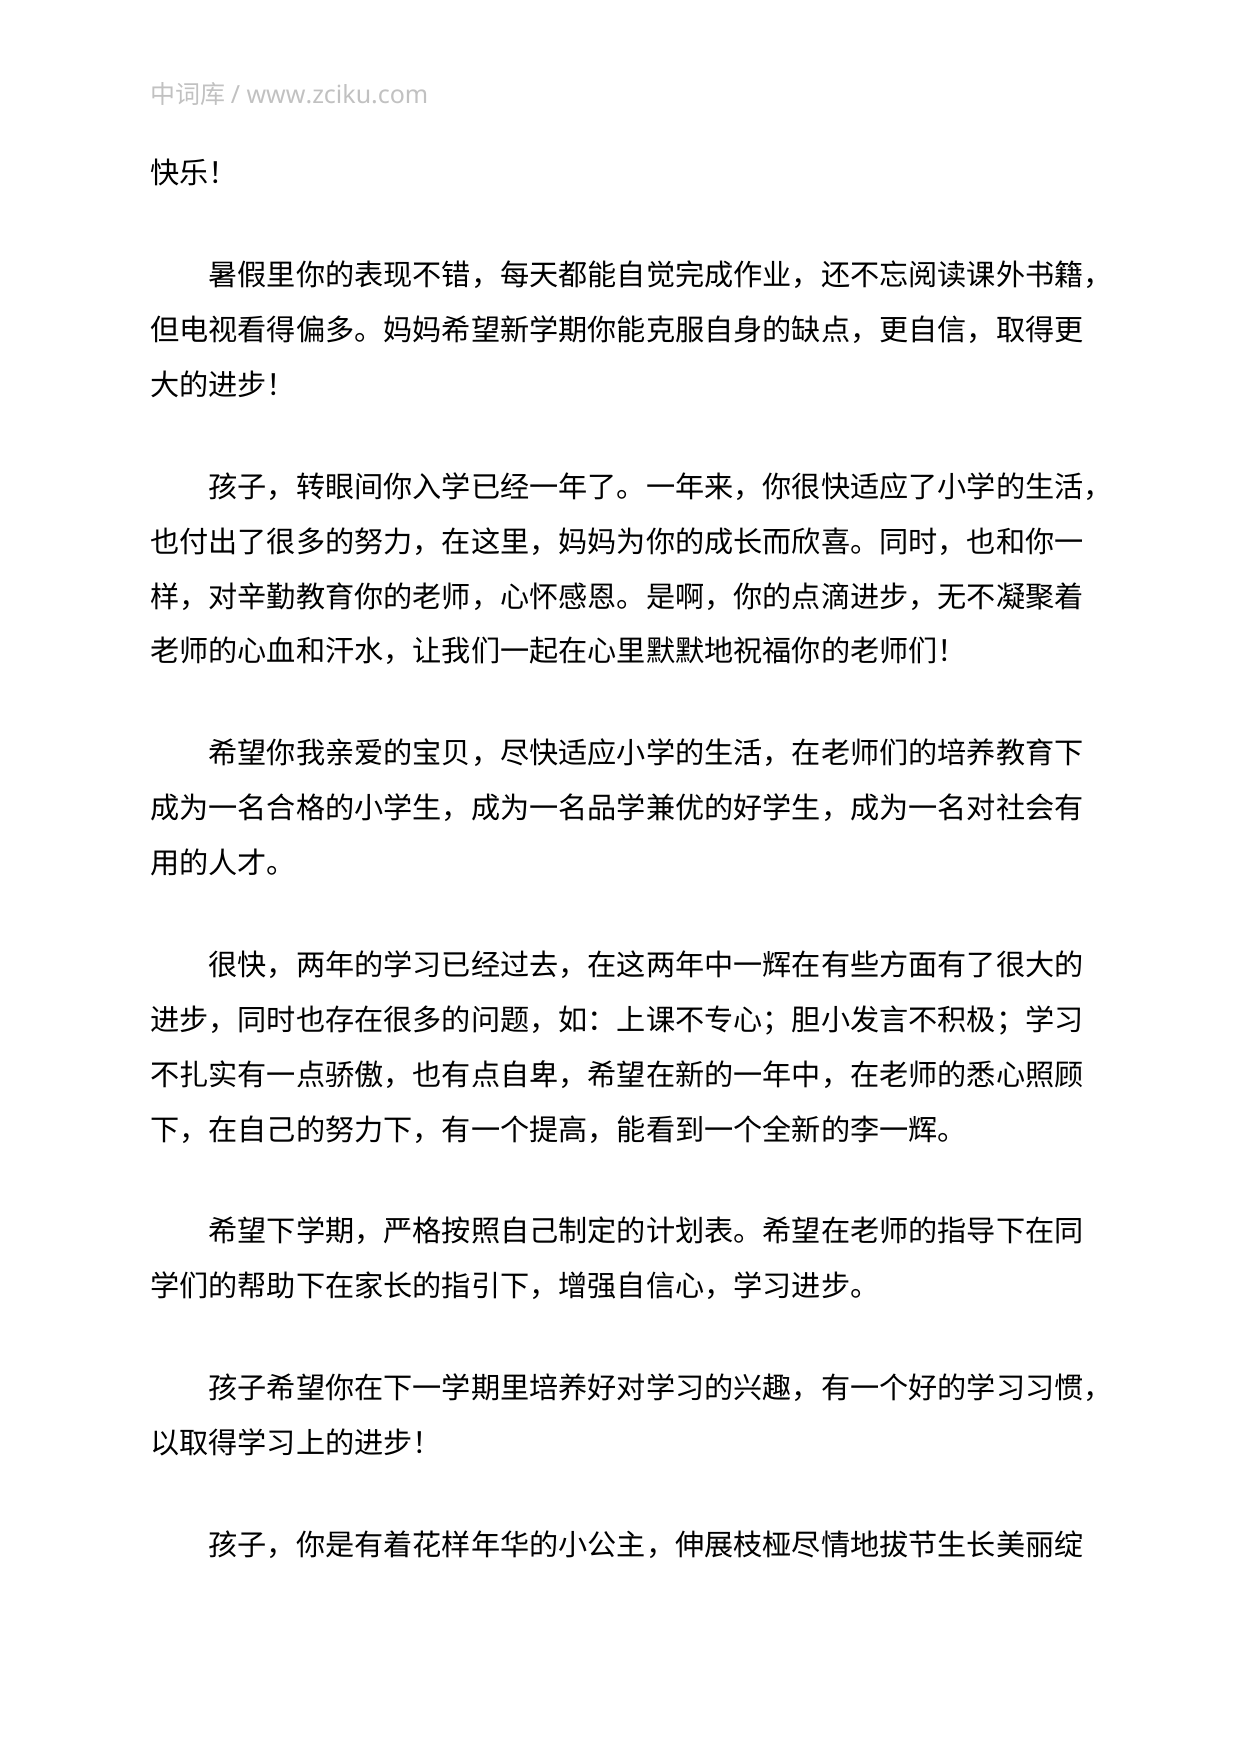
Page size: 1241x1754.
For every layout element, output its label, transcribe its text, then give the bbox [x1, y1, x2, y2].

text 暑假里你的表现不错，每天都能自觉完成作业，还不忘阅读课外书籍，但电视看得偏多。妈妈希望新学期你能克服自身的缺点，更自信，取得更大的进步！ [150, 252, 1090, 404]
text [150, 1521, 1090, 1563]
text 孩子，转眼间你入学已经一年了。一年来，你很快适应了小学的生活，也付出了很多的努力，在这里，妈妈为你的成长而欣喜。同时，也和你一样，对辛勤教育你的老师，心怀感恩。是啊，你的点滴进步，无不凝聚着老师的心血和汗水，让我们一起在心里默默地祝福你的老师们！ [150, 463, 1090, 670]
text 很快，两年的学习已经过去，在这两年中一辉在有些方面有了很大的进步，同时也存在很多的问题，如：上课不专心；胆小发言不积极；学习不扎实有一点骄傲，也有点自卑，希望在新的一年中，在老师的悉心照顾下，在自己的努力下，有一个提高，能看到一个全新的李一辉。 [150, 941, 1090, 1148]
text 希望你我亲爱的宝贝，尽快适应小学的生活，在老师们的培养教育下成为一名合格的小学生，成为一名品学兼优的好学生，成为一名对社会有用的人才。 [150, 730, 1090, 882]
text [150, 150, 1090, 192]
text 孩子希望你在下一学期里培养好对学习的兴趣，有一个好的学习习惯，以取得学习上的进步！ [150, 1364, 1090, 1462]
text 希望下学期，严格按照自己制定的计划表。希望在老师的指导下在同学们的帮助下在家长的指引下，增强自信心，学习进步。 [150, 1208, 1090, 1305]
